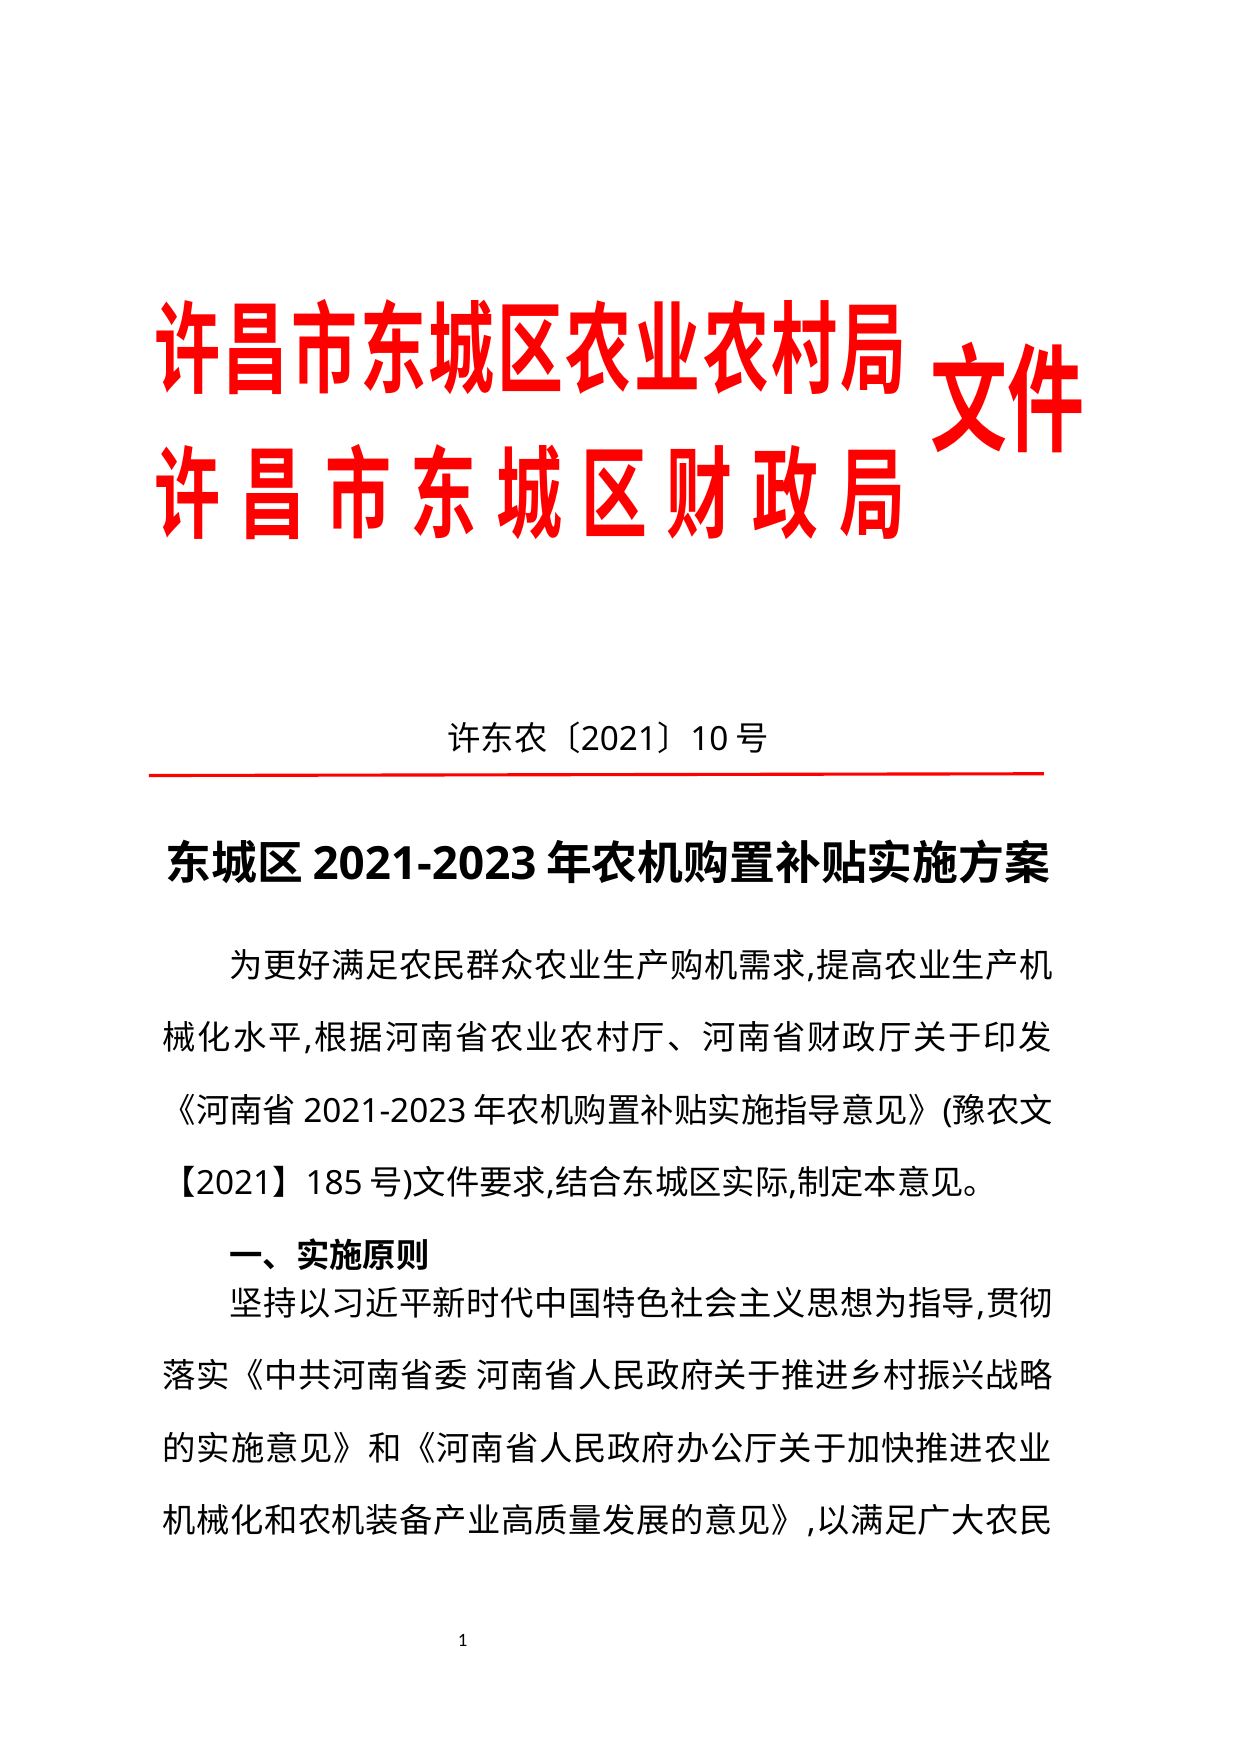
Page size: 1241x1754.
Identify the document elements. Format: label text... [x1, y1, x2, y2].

text 一、实施原则 [162, 1228, 1053, 1277]
table_cell 许昌市东城区财政局 [143, 414, 918, 559]
text 东城区2021-2023年农机购置补贴实施方案 [162, 826, 1053, 893]
table_header 文件 [918, 269, 1096, 559]
text 许东农〔2021〕10号 [162, 711, 1053, 760]
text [162, 1277, 1053, 1542]
text 为更好满足农民群众农业生产购机需求,提高农业生产机械化水平,根据河南省农业农村厅、河南省财政厅关于印发《河南省2021-2023年农机购置补贴实施指导意见》(豫农文【2021】185号)文件要求,结合东城区实际,制定本意见。 [162, 938, 1053, 1204]
table_header 许昌市东城区农业农村局 [143, 269, 918, 414]
